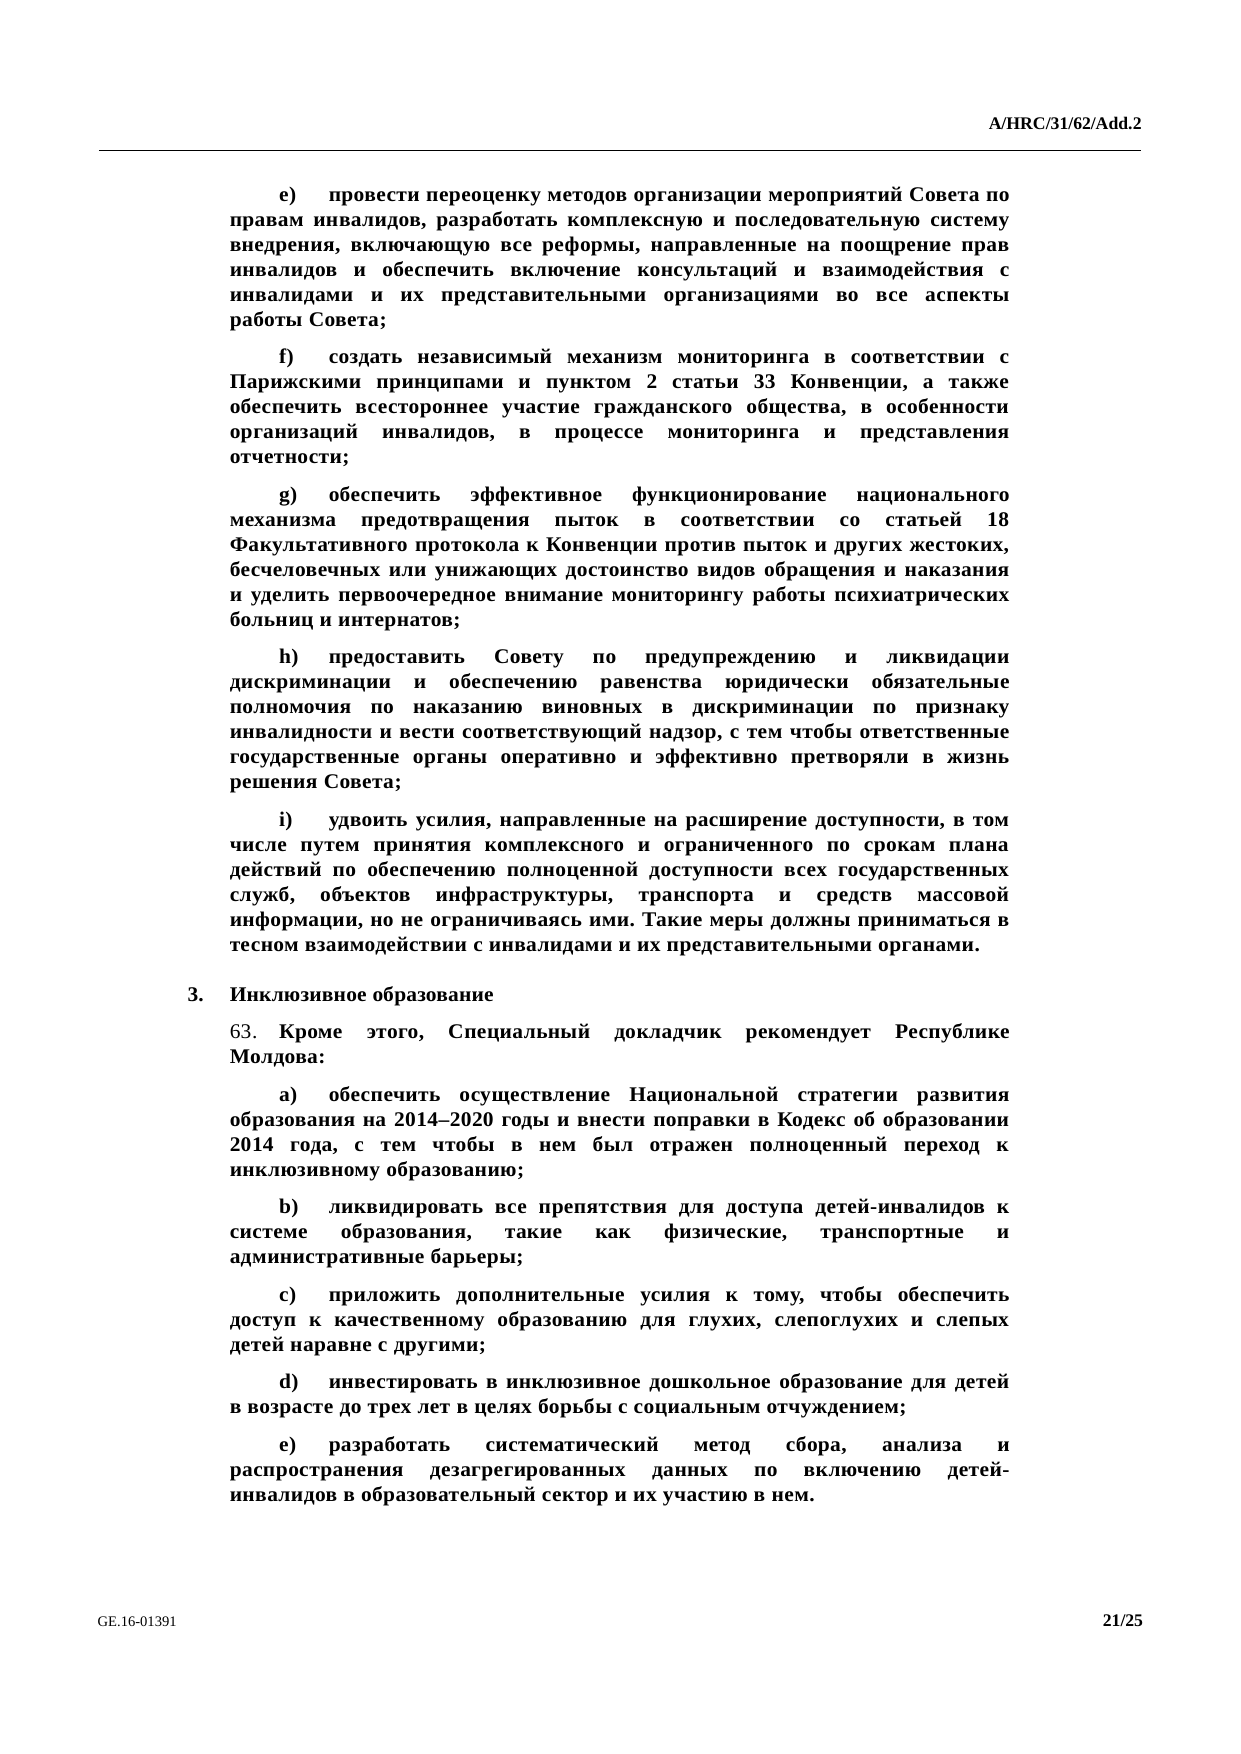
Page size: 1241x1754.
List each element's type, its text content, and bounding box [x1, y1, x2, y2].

text g) обеспечить эффективное функционирование национального механизма предотвращения пыток в соответствии со статьей 18 Факультативного протокола к Конвенции против пыток и других жестоких, бесчеловечных или унижающих достоинство видов обращения и наказания и уделить первоочередное внимание мониторингу работы психиатрических больниц и интернатов; [229, 481, 1011, 631]
text e) провести переоценку методов организации мероприятий Совета по правам инвалидов, разработать комплексную и последовательную систему внедрения, включающую все реформы, направленные на поощрение прав инвалидов и обеспечить включение консультаций и взаимодействия с инвалидами и их представительными организациями во все аспекты работы Совета; [229, 181, 1011, 331]
text d) инвестировать в инклюзивное дошкольное образование для детей в возрасте до трех лет в целях борьбы с социальным отчуждением; [229, 1369, 1011, 1419]
text c) приложить дополнительные усилия к тому, чтобы обеспечить доступ к качественному образованию для глухих, слепоглухих и слепых детей наравне с другими; [229, 1281, 1011, 1356]
text 63. Кроме этого, Специальный докладчик рекомендует Республике Молдова: [229, 1019, 1011, 1069]
text i) удвоить усилия, направленные на расширение доступности, в том числе путем принятия комплексного и ограниченного по срокам плана действий по обеспечению полноценной доступности всех государственных служб, объектов инфраструктуры, транспорта и средств массовой информации, но не ограничиваясь ими. Такие меры должны приниматься в тесном взаимодействии с инвалидами и их представительными органами. [229, 806, 1011, 956]
text f) создать независимый механизм мониторинга в соответствии с Парижскими принципами и пунктом 2 статьи 33 Конвенции, а также обеспечить всестороннее участие гражданского общества, в особенности организаций инвалидов, в процессе мониторинга и представления отчетности; [229, 344, 1011, 469]
text b) ликвидировать все препятствия для доступа детей-инвалидов к системе образования, такие как физические, транспортные и административные барьеры; [229, 1194, 1011, 1269]
text e) разработать систематический метод сбора, анализа и распространения дезагрегированных данных по включению детей-инвалидов в образовательный сектор и их участию в нем. [229, 1431, 1011, 1506]
text a) обеспечить осуществление Национальной стратегии развития образования на 2014–2020 годы и внести поправки в Кодекс об образовании 2014 года, с тем чтобы в нем был отражен полноценный переход к инклюзивному образованию; [229, 1081, 1011, 1181]
text h) предоставить Совету по предупреждению и ликвидации дискриминации и обеспечению равенства юридически обязательные полномочия по наказанию виновных в дискриминации по признаку инвалидности и вести соответствующий надзор, с тем чтобы ответственные государственные органы оперативно и эффективно претворяли в жизнь решения Совета; [229, 644, 1011, 794]
text 3. Инклюзивное образование [97, 981, 1011, 1006]
